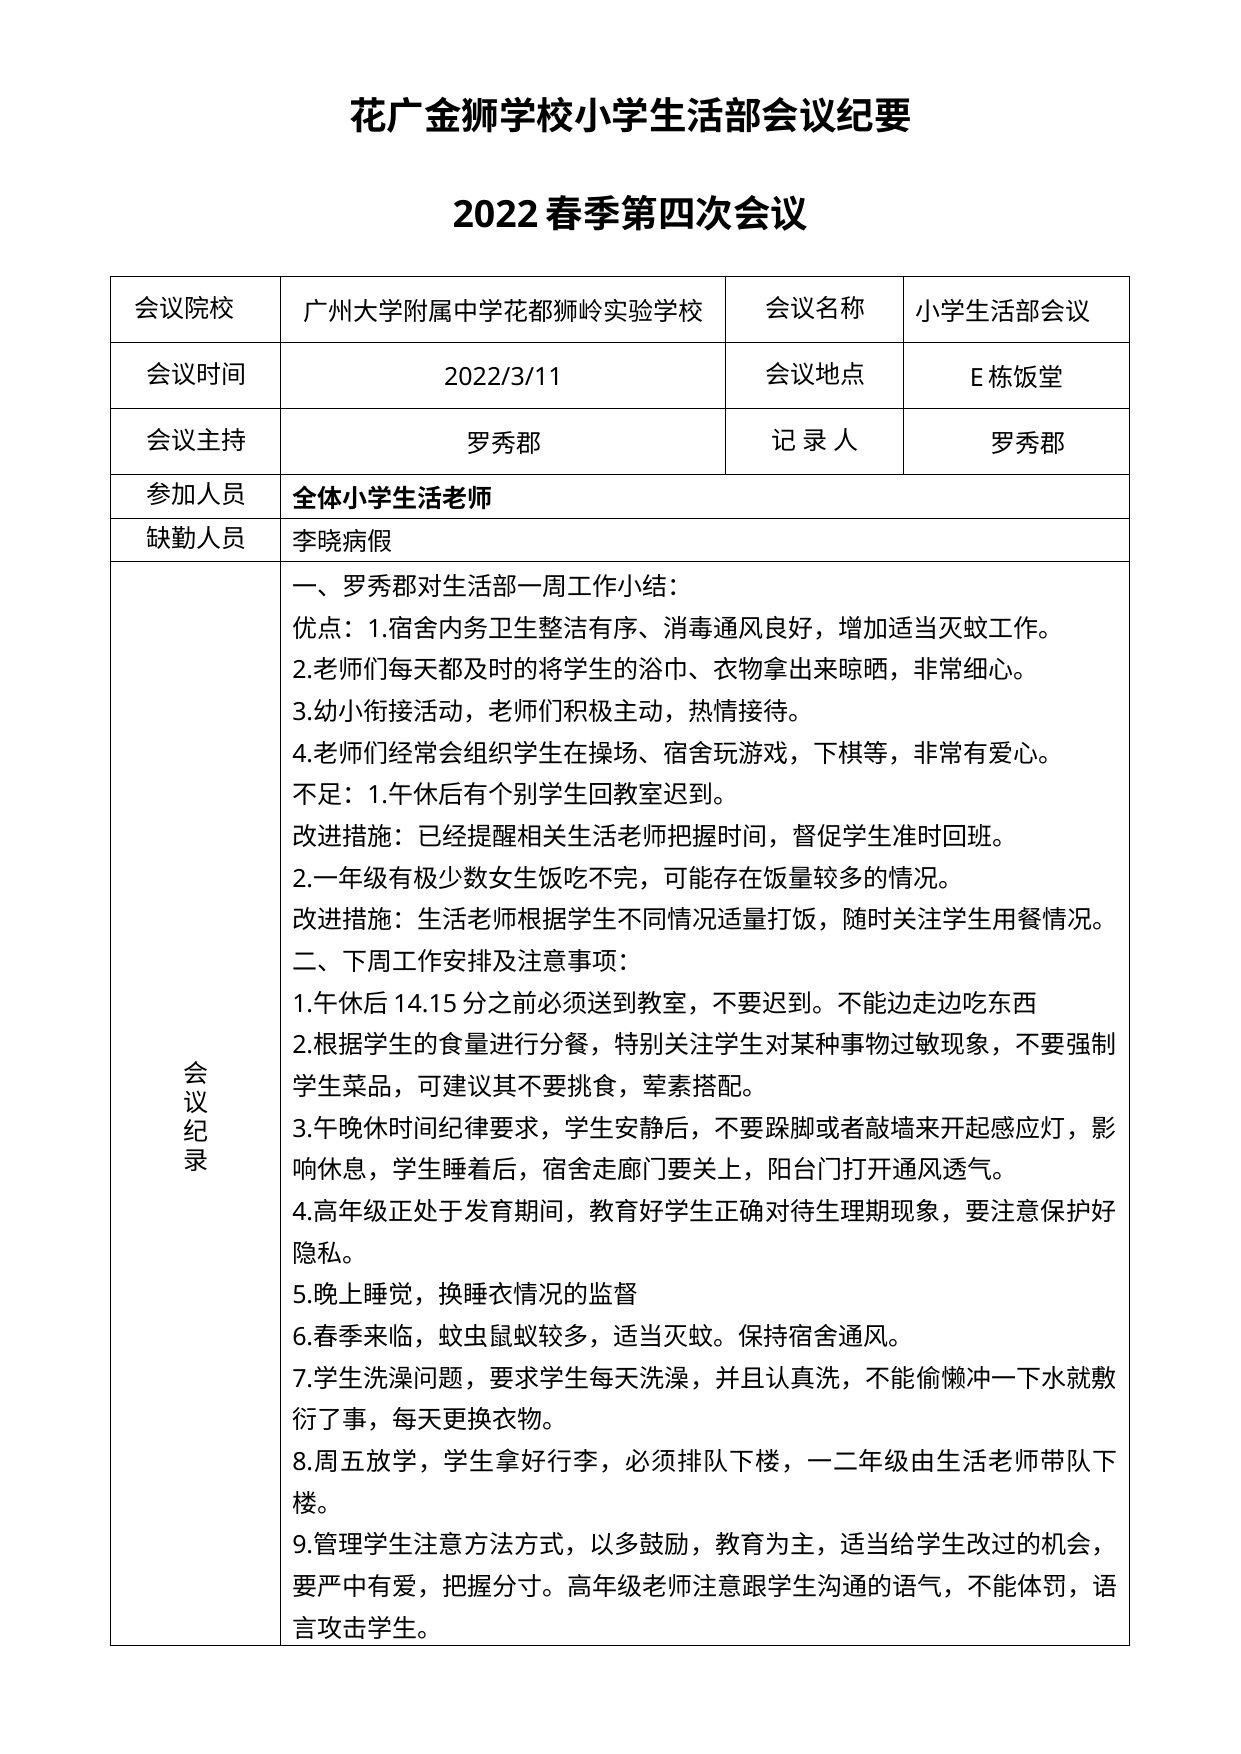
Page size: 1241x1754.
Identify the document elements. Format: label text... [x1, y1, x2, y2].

table_cell 会议地点 [726, 343, 903, 408]
text 花广金狮学校小学生活部会议纪要 [57, 81, 1165, 146]
table_cell 一、罗秀郡对生活部一周工作小结： 优点：1.宿舍内务卫生整洁有序、消毒通风良好，增加适当灭蚊工作。 2.老师们每天都及时的将学生的浴巾、衣物拿出来晾晒，非常细心。 3.幼小衔接活动，老师们积极主动，热情接待。 4.老师们经常会组织学生在操场、宿舍玩游戏，下棋等，非常有爱心。 不足：1.午休后有个别学生回教室迟到。 改进措施：已经提醒相关生活老师把握时间，督促学生准时回班。 2.一年级有极少数女生饭吃不完，可能存在饭量较多的情况。 改进措施：生活老师根据学生不同情况适量打饭，随时关注学生用餐情况。 二、下周工作安排及注意事项： 1.午休后14.15分之前必须送到教室，不要迟到。不能边走边吃东西 2.根据学生的食量进行分餐，特别关注学生对某种事物过敏现象，不要强制学生菜品，可建议其不要挑食，荤素搭配。 3.午晚休时间纪律要求，学生安静后，不要跺脚或者敲墙来开起感应灯，影响休息，学生睡着后，宿舍走廊门要关上，阳台门打开通风透气。 4.高年级正处于发育期间，教育好学生正确对待生理期现象，要注意保护好隐私。 5.晚上睡觉，换睡衣情况的监督 6.春季来临，蚊虫鼠蚁较多，适当灭蚊。保持宿舍通风。 7.学生洗澡问题，要求学生每天洗澡，并且认真洗，不能偷懒冲一下水就敷衍了事，每天更换衣物。 8.周五放学，学生拿好行李，必须排队下楼，一二年级由生活老师带队下楼。 9.管理学生注意方法方式，以多鼓励，教育为主，适当给学生改过的机会，要严中有爱，把握分寸。高年级老师注意跟学生沟通的语气，不能体罚，语言攻击学生。 [281, 562, 1129, 1645]
table_cell 会议时间 [111, 343, 280, 408]
table_cell 罗秀郡 [281, 409, 725, 474]
table_cell E栋饭堂 [904, 343, 1129, 408]
table_cell 2022/3/11 [281, 343, 725, 408]
table_cell 缺勤人员 [111, 519, 280, 561]
table_cell 李晓病假 [281, 519, 1129, 561]
table_cell 记 录 人 [726, 409, 903, 474]
table_header 会议院校 [111, 277, 280, 342]
table_cell 会 议 纪 录 [111, 562, 280, 1645]
table_cell 会议主持 [111, 409, 280, 474]
table_header 会议名称 [726, 277, 903, 342]
table_header 广州大学附属中学花都狮岭实验学校 [281, 277, 725, 342]
text 2022春季第四次会议 [57, 178, 1165, 243]
table_header 小学生活部会议 [904, 277, 1129, 342]
table_cell 全体小学生活老师 [281, 475, 1129, 517]
table_cell 罗秀郡 [904, 409, 1129, 474]
table_cell 参加人员 [111, 475, 280, 517]
